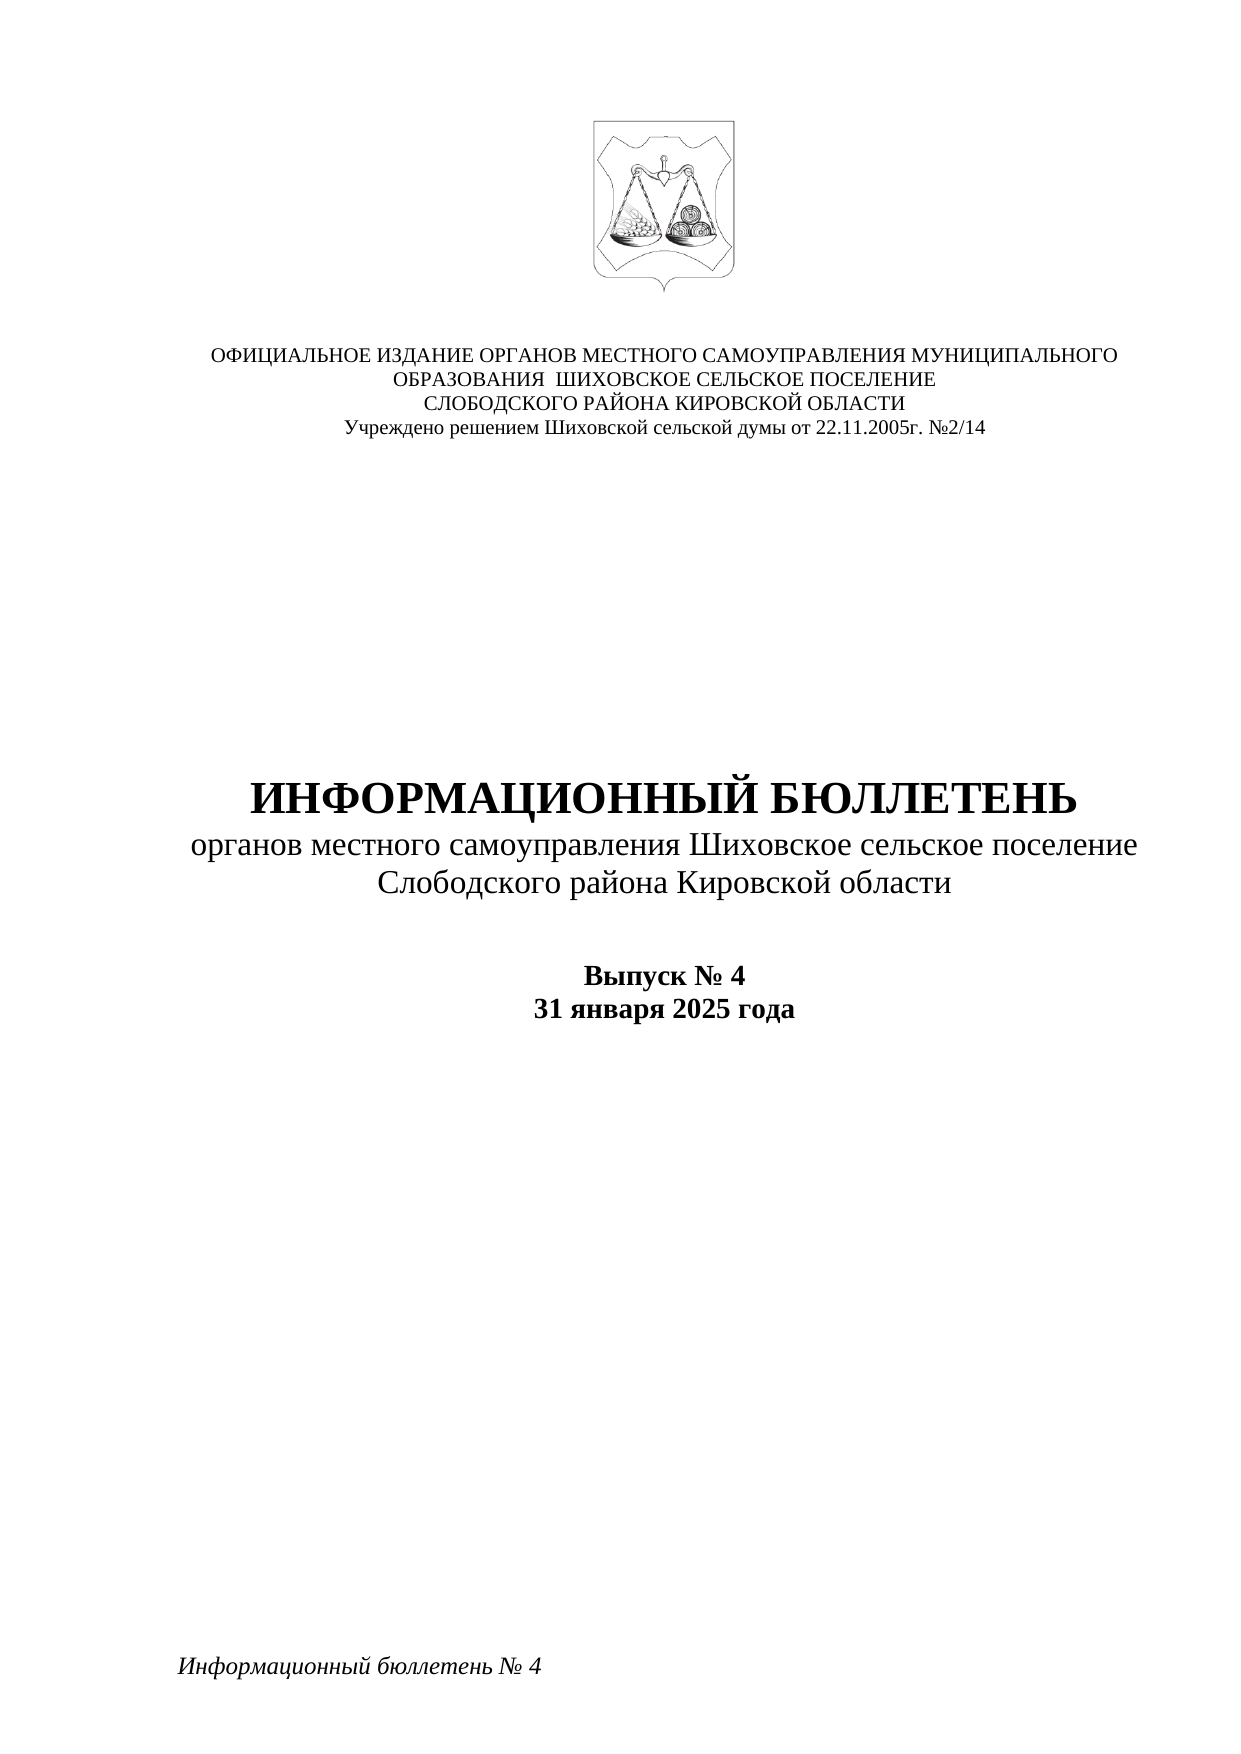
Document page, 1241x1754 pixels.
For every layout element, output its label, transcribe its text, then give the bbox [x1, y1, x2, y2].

text ОФИЦИАЛЬНОЕ ИЗДАНИЕ ОРГАНОВ МЕСТНОГО САМОУПРАВЛЕНИЯ МУНИЦИПАЛЬНОГО ОБРАЗОВАНИЯ ШИХОВСКОЕ СЕЛЬСКОЕ ПОСЕЛЕНИЕ [177, 343, 1152, 391]
text Выпуск № 4 [177, 958, 1152, 991]
text ИНФОРМАЦИОННЫЙ БЮЛЛЕТЕНЬ [177, 771, 1152, 824]
picture [583, 118, 746, 295]
text Учреждено решением Шиховской сельской думы от 22.11.2005г. №2/14 [177, 415, 1152, 439]
text 31 января 2025 года [177, 991, 1152, 1025]
text СЛОБОДСКОГО РАЙОНА КИРОВСКОЙ ОБЛАСТИ [177, 391, 1152, 415]
text органов местного самоуправления Шиховское сельское поселение Слободского района Кировской области [177, 824, 1152, 900]
